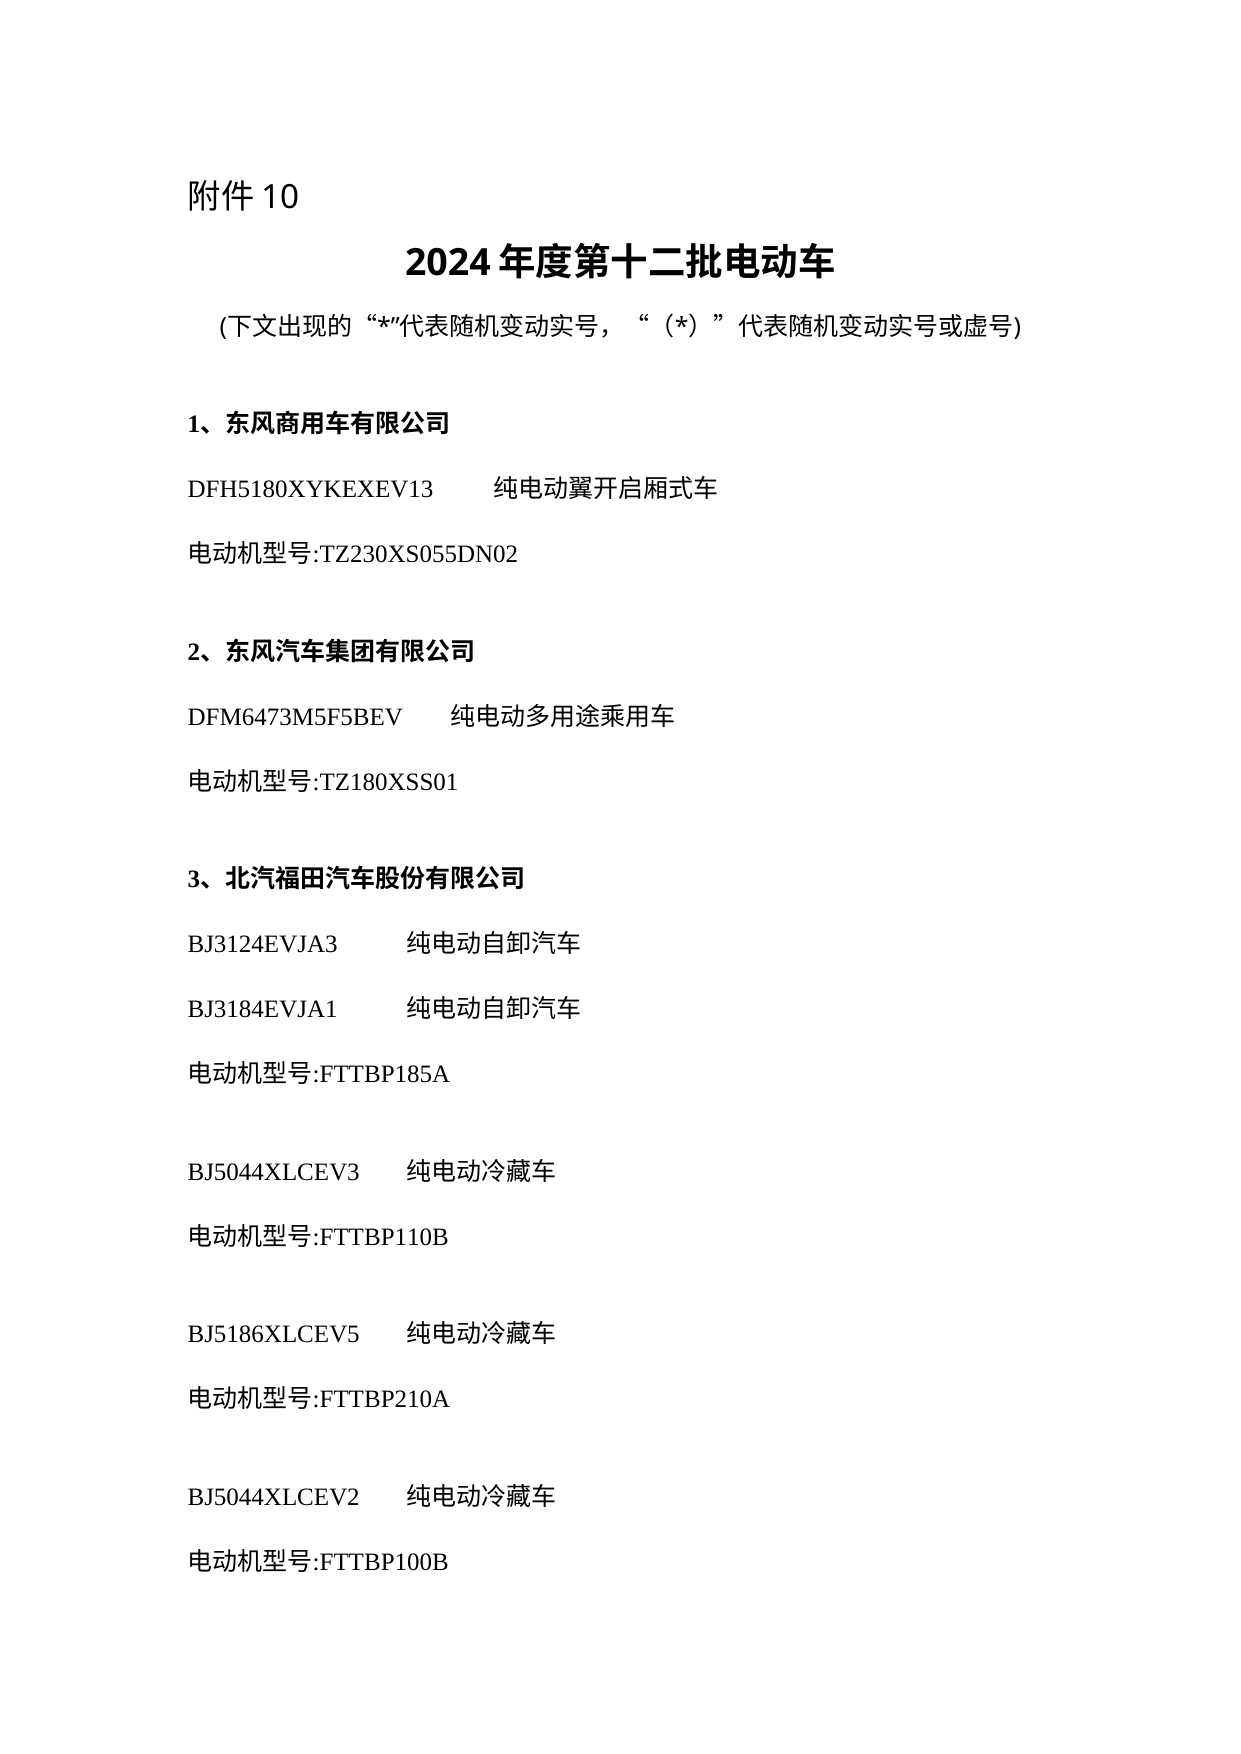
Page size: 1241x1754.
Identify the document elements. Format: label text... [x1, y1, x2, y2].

text 电动机型号:FTTBP185A [187, 1039, 1053, 1104]
text DFH5180XYKEXEV13 纯电动翼开启厢式车 [187, 454, 1053, 519]
text 电动机型号:FTTBP210A [187, 1364, 1053, 1429]
text BJ3124EVJA3 纯电动自卸汽车 [187, 909, 1053, 974]
text 电动机型号:FTTBP110B [187, 1202, 1053, 1267]
text 2、东风汽车集团有限公司 [187, 617, 1053, 682]
text 电动机型号:TZ230XS055DN02 [187, 519, 1053, 584]
text BJ5044XLCEV2 纯电动冷藏车 [187, 1462, 1053, 1527]
text DFM6473M5F5BEV 纯电动多用途乘用车 [187, 682, 1053, 747]
text (下文出现的“*”代表随机变动实号，“（*）”代表随机变动实号或虚号) [187, 292, 1053, 357]
text 3、北汽福田汽车股份有限公司 [187, 844, 1053, 909]
text 1、东风商用车有限公司 [187, 389, 1053, 454]
text 2024年度第十二批电动车 [187, 227, 1053, 292]
text BJ5044XLCEV3 纯电动冷藏车 [187, 1137, 1053, 1202]
text BJ3184EVJA1 纯电动自卸汽车 [187, 974, 1053, 1039]
text 电动机型号:FTTBP100B [187, 1527, 1053, 1592]
text 附件10 [187, 162, 1053, 227]
text BJ5186XLCEV5 纯电动冷藏车 [187, 1299, 1053, 1364]
text 电动机型号:TZ180XSS01 [187, 747, 1053, 812]
